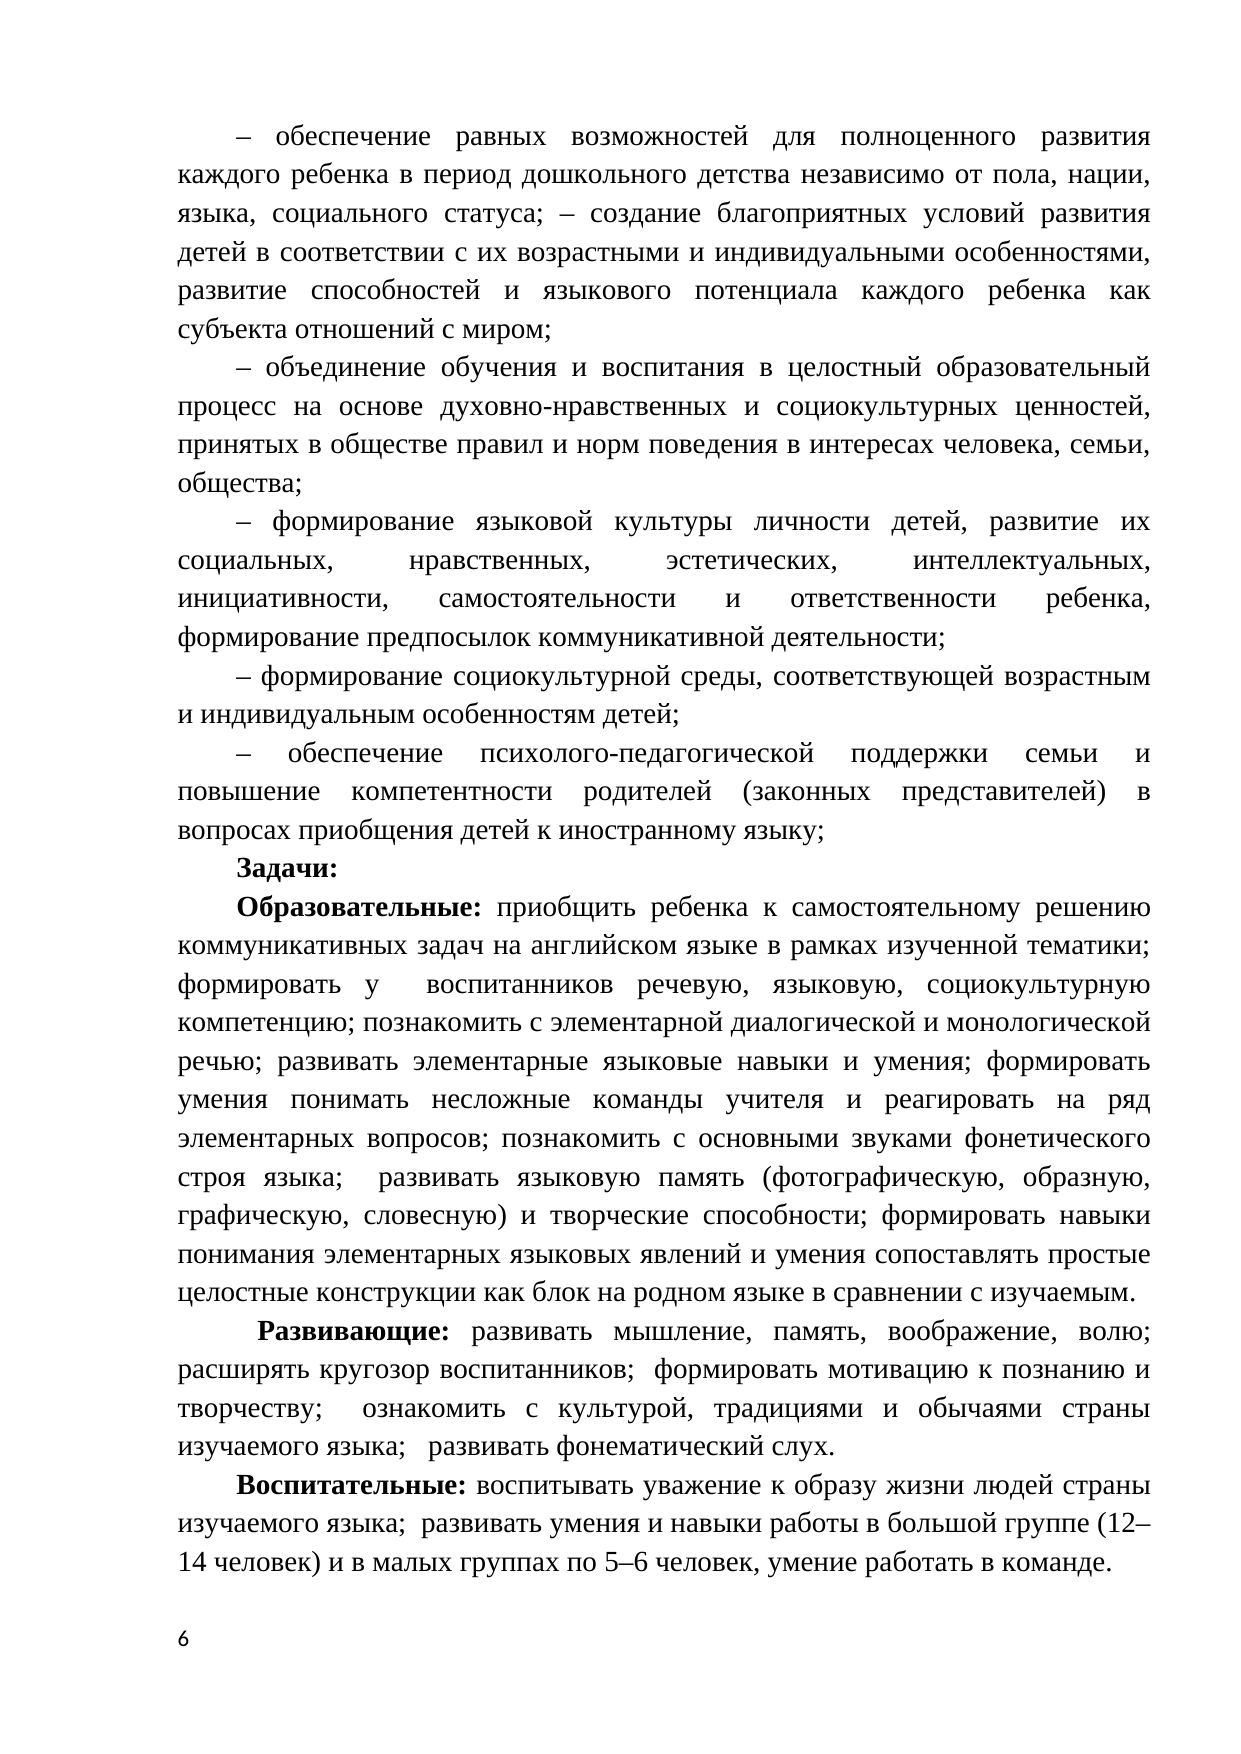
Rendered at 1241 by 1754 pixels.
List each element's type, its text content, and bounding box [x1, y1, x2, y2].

text – формирование социокультурной среды, соответствующей возрастным и индивидуальным особенностям детей; [177, 658, 1152, 730]
text Задачи: [177, 850, 1152, 884]
text – формирование языковой культуры личности детей, развитие их социальных, нравственных, эстетических, интеллектуальных, инициативности, самостоятельности и ответственности ребенка, формирование предпосылок коммуникативной деятельности; [177, 503, 1152, 653]
text – объединение обучения и воспитания в целостный образовательный процесс на основе духовно-нравственных и социокультурных ценностей, принятых в обществе правил и норм поведения в интересах человека, семьи, общества; [177, 349, 1152, 498]
text – обеспечение психолого-педагогической поддержки семьи и повышение компетентности родителей (законных представителей) в вопросах приобщения детей к иностранному языку; [177, 735, 1152, 845]
text Образовательные: приобщить ребенка к самостоятельному решению коммуникативных задач на английском языке в рамках изученной тематики; формировать у воспитанников речевую, языковую, социокультурную компетенцию; познакомить с элементарной диалогической и монологической речью; развивать элементарные языковые навыки и умения; формировать умения понимать несложные команды учителя и реагировать на ряд элементарных вопросов; познакомить с основными звуками фонетического строя языка; развивать языковую память (фотографическую, образную, графическую, словесную) и творческие способности; формировать навыки понимания элементарных языковых явлений и умения сопоставлять простые целостные конструкции как блок на родном языке в сравнении с изучаемым. [177, 889, 1152, 1308]
text Развивающие: развивать мышление, память, воображение, волю; расширять кругозор воспитанников; формировать мотивацию к познанию и творчеству; ознакомить с культурой, традициями и обычаями страны изучаемого языка; развивать фонематический слух. [177, 1313, 1152, 1462]
text – обеспечение равных возможностей для полноценного развития каждого ребенка в период дошкольного детства независимо от пола, нации, языка, социального статуса; – создание благоприятных условий развития детей в соответствии с их возрастными и индивидуальными особенностями, развитие способностей и языкового потенциала каждого ребенка как субъекта отношений с миром; [177, 118, 1152, 344]
text Воспитательные: воспитывать уважение к образу жизни людей страны изучаемого языка; развивать умения и навыки работы в большой группе (12–14 человек) и в малых группах по 5–6 человек, умение работать в команде. [177, 1467, 1152, 1578]
